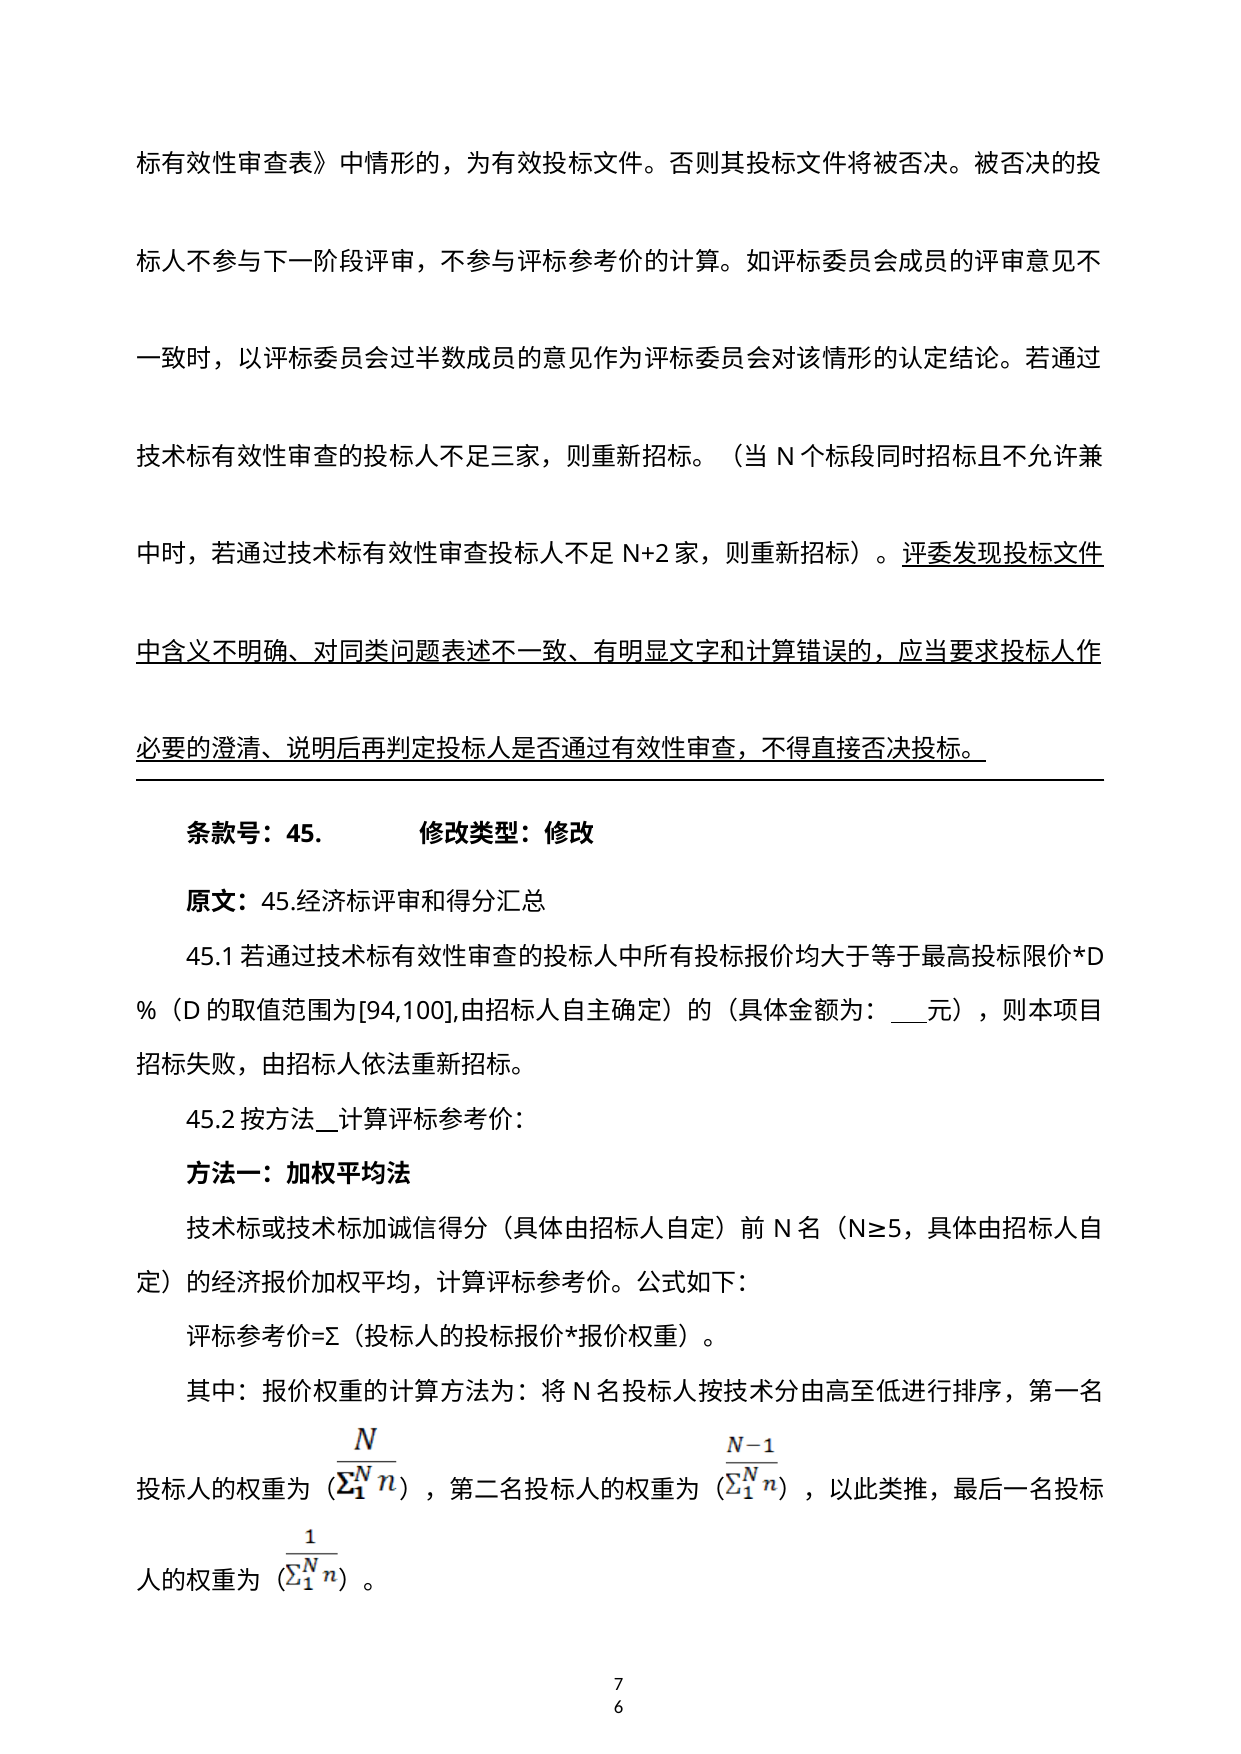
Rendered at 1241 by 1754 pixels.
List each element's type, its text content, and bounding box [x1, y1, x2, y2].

picture [725, 1432, 778, 1499]
text 其中：报价权重的计算方法为：将N名投标人按技术分由高至低进行排序，第一名投标人的权重为（），第二名投标人的权重为（），以此类推，最后一名投标人的权重为（）。 [136, 1371, 1104, 1597]
text 原文：45.经济标评审和得分汇总 [136, 882, 1104, 918]
text 方法一：加权平均法 [136, 1154, 1104, 1190]
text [136, 129, 1104, 779]
text 45.2按方法 计算评标参考价： [136, 1099, 1104, 1136]
text 技术标或技术标加诚信得分（具体由招标人自定）前N名（N≥5，具体由招标人自定）的经济报价加权平均，计算评标参考价。公式如下： [136, 1208, 1104, 1299]
text 条款号：45. 修改类型：修改 [136, 799, 1104, 864]
text 评标参考价=Σ（投标人的投标报价*报价权重）。 [136, 1317, 1104, 1353]
text 45.1若通过技术标有效性审查的投标人中所有投标报价均大于等于最高投标限价*D%（D的取值范围为[94,100],由招标人自主确定）的（具体金额为： 元），则本项目招标失败，由招标人依法重新招标。 [136, 936, 1104, 1081]
picture [285, 1523, 338, 1590]
picture [336, 1425, 400, 1499]
